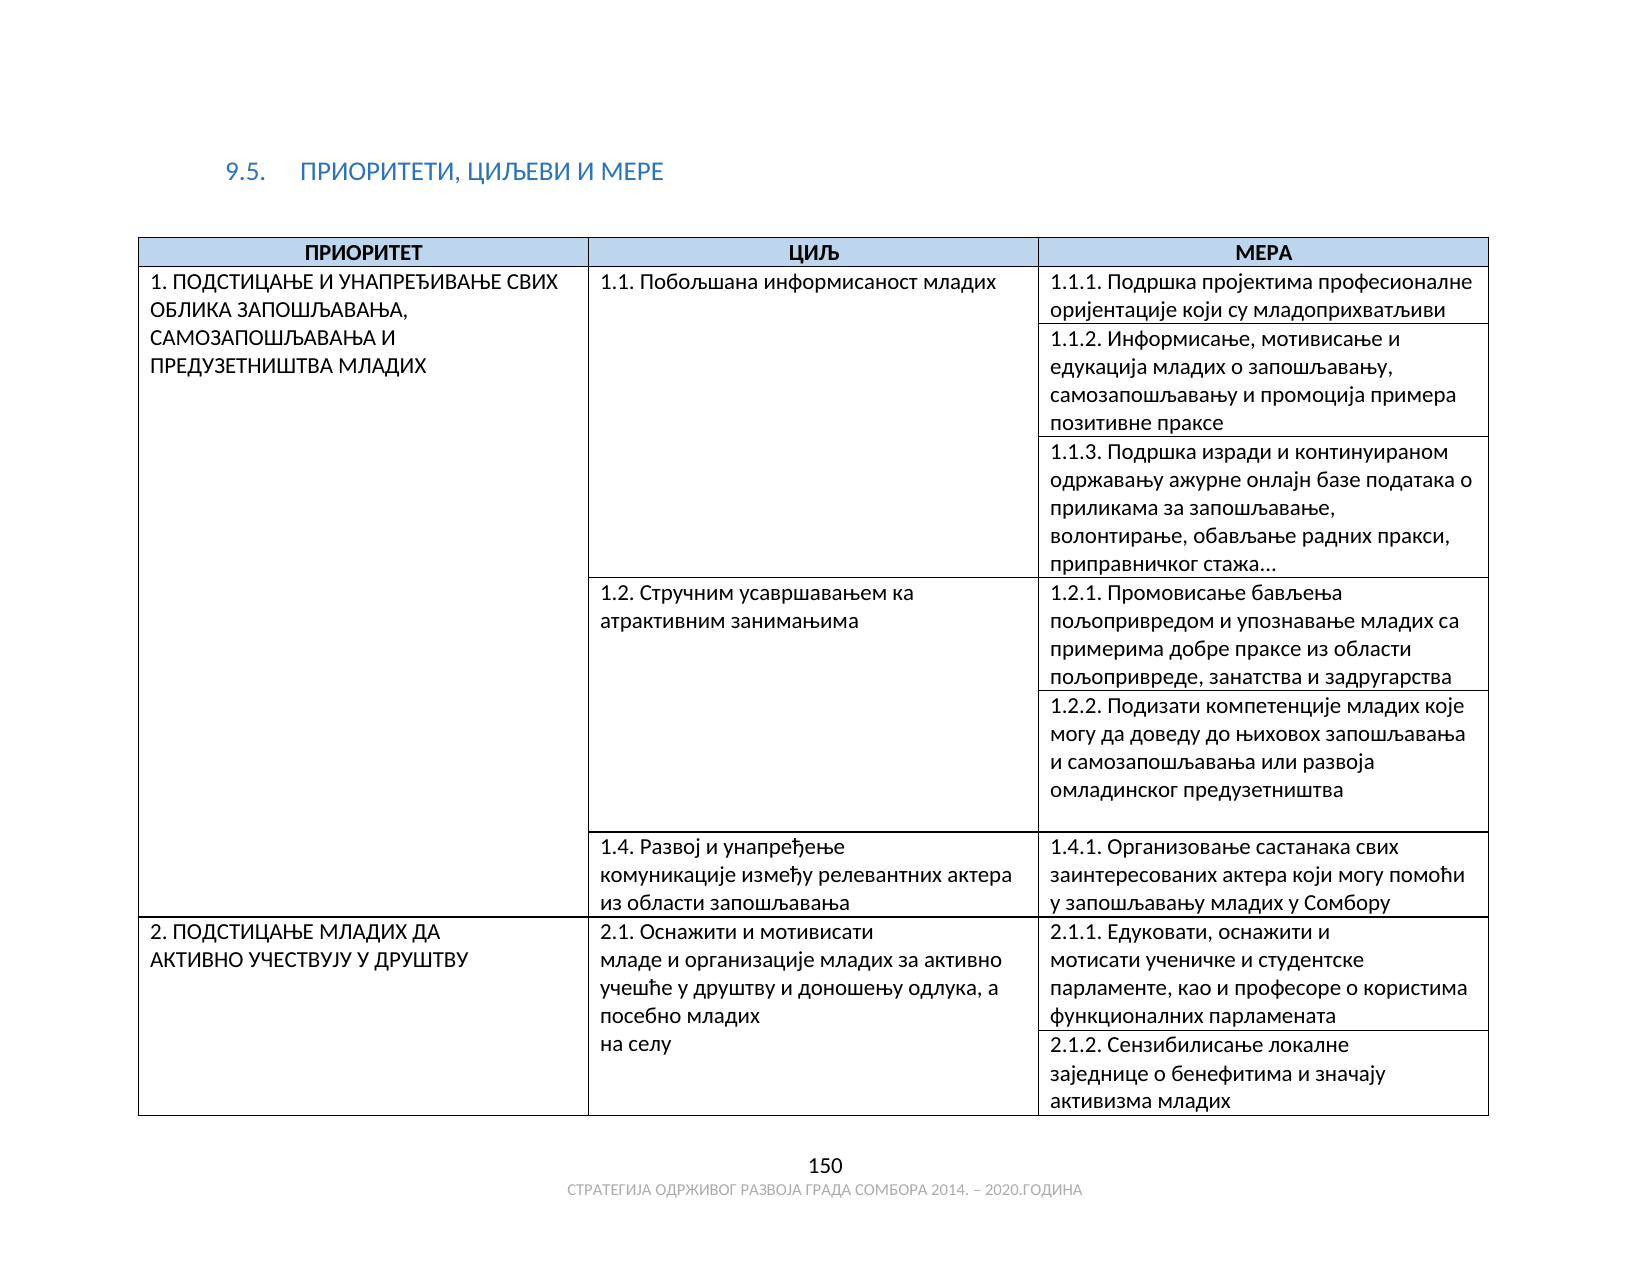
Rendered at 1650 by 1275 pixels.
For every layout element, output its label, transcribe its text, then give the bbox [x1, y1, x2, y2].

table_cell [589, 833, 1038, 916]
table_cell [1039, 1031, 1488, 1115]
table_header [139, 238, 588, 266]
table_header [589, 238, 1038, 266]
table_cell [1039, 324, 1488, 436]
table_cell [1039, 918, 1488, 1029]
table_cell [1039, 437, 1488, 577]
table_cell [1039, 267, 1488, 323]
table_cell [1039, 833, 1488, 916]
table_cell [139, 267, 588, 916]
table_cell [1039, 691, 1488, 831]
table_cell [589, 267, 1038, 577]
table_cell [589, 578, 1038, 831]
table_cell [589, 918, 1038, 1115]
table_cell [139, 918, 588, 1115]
subtitle ПРИОРИТЕТИ, ЦИЉЕВИ И МЕРЕ [225, 154, 1500, 187]
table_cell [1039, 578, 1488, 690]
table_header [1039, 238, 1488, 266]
